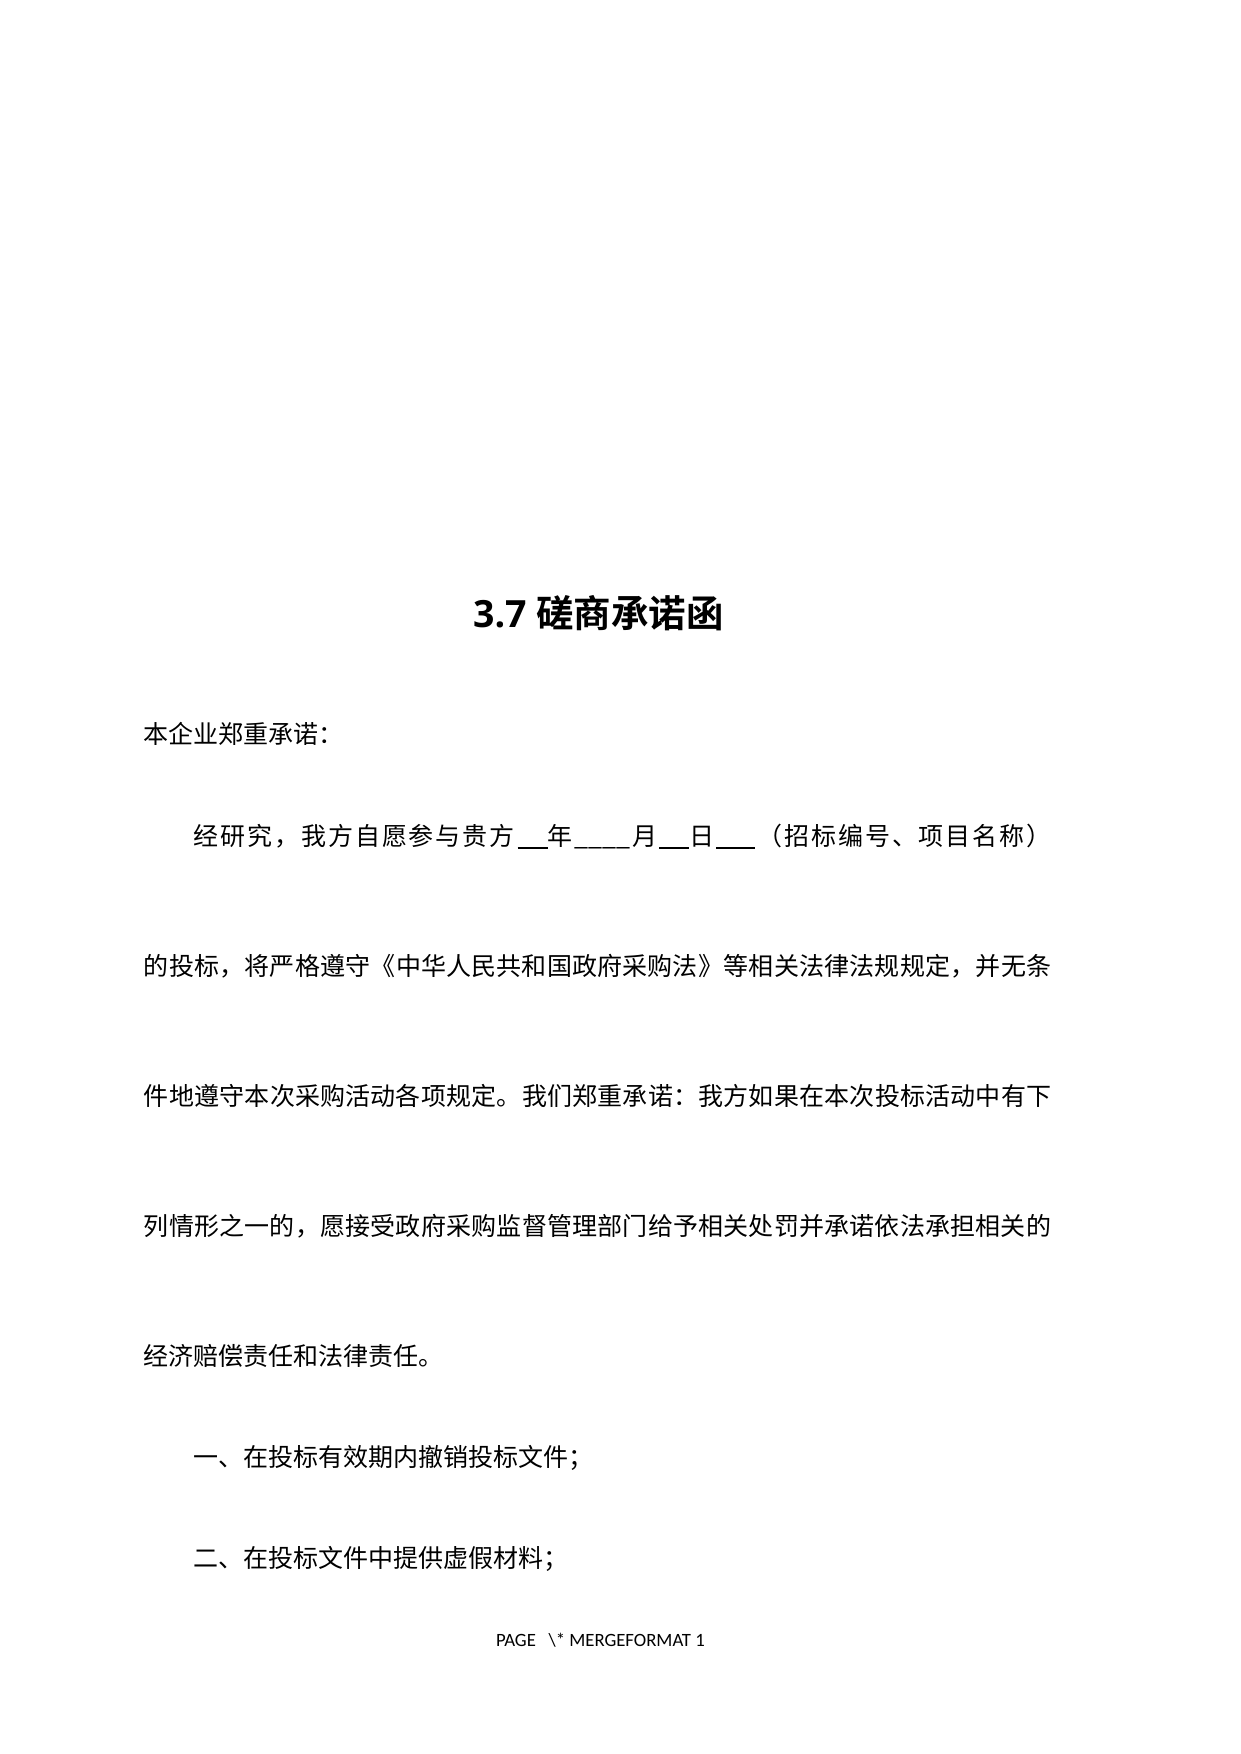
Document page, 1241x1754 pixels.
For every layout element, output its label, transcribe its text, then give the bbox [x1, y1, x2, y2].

text 经研究，我方自愿参与贵方 年____月 日_ （招标编号、项目名称） 的投标，将严格遵守《中华人民共和国政府采购法》等相关法律法规规定，并无条件地遵守本次采购活动各项规定。我们郑重承诺：我方如果在本次投标活动中有下列情形之一的，愿接受政府采购监督管理部门给予相关处罚并承诺依法承担相关的经济赔偿责任和法律责任。 [144, 802, 1053, 1387]
text 二、在投标文件中提供虚假材料； [144, 1524, 1053, 1589]
text 本企业郑重承诺： [144, 701, 1053, 766]
text 一、在投标有效期内撤销投标文件； [144, 1423, 1053, 1488]
text 3.7 磋商承诺函 [144, 579, 1053, 644]
